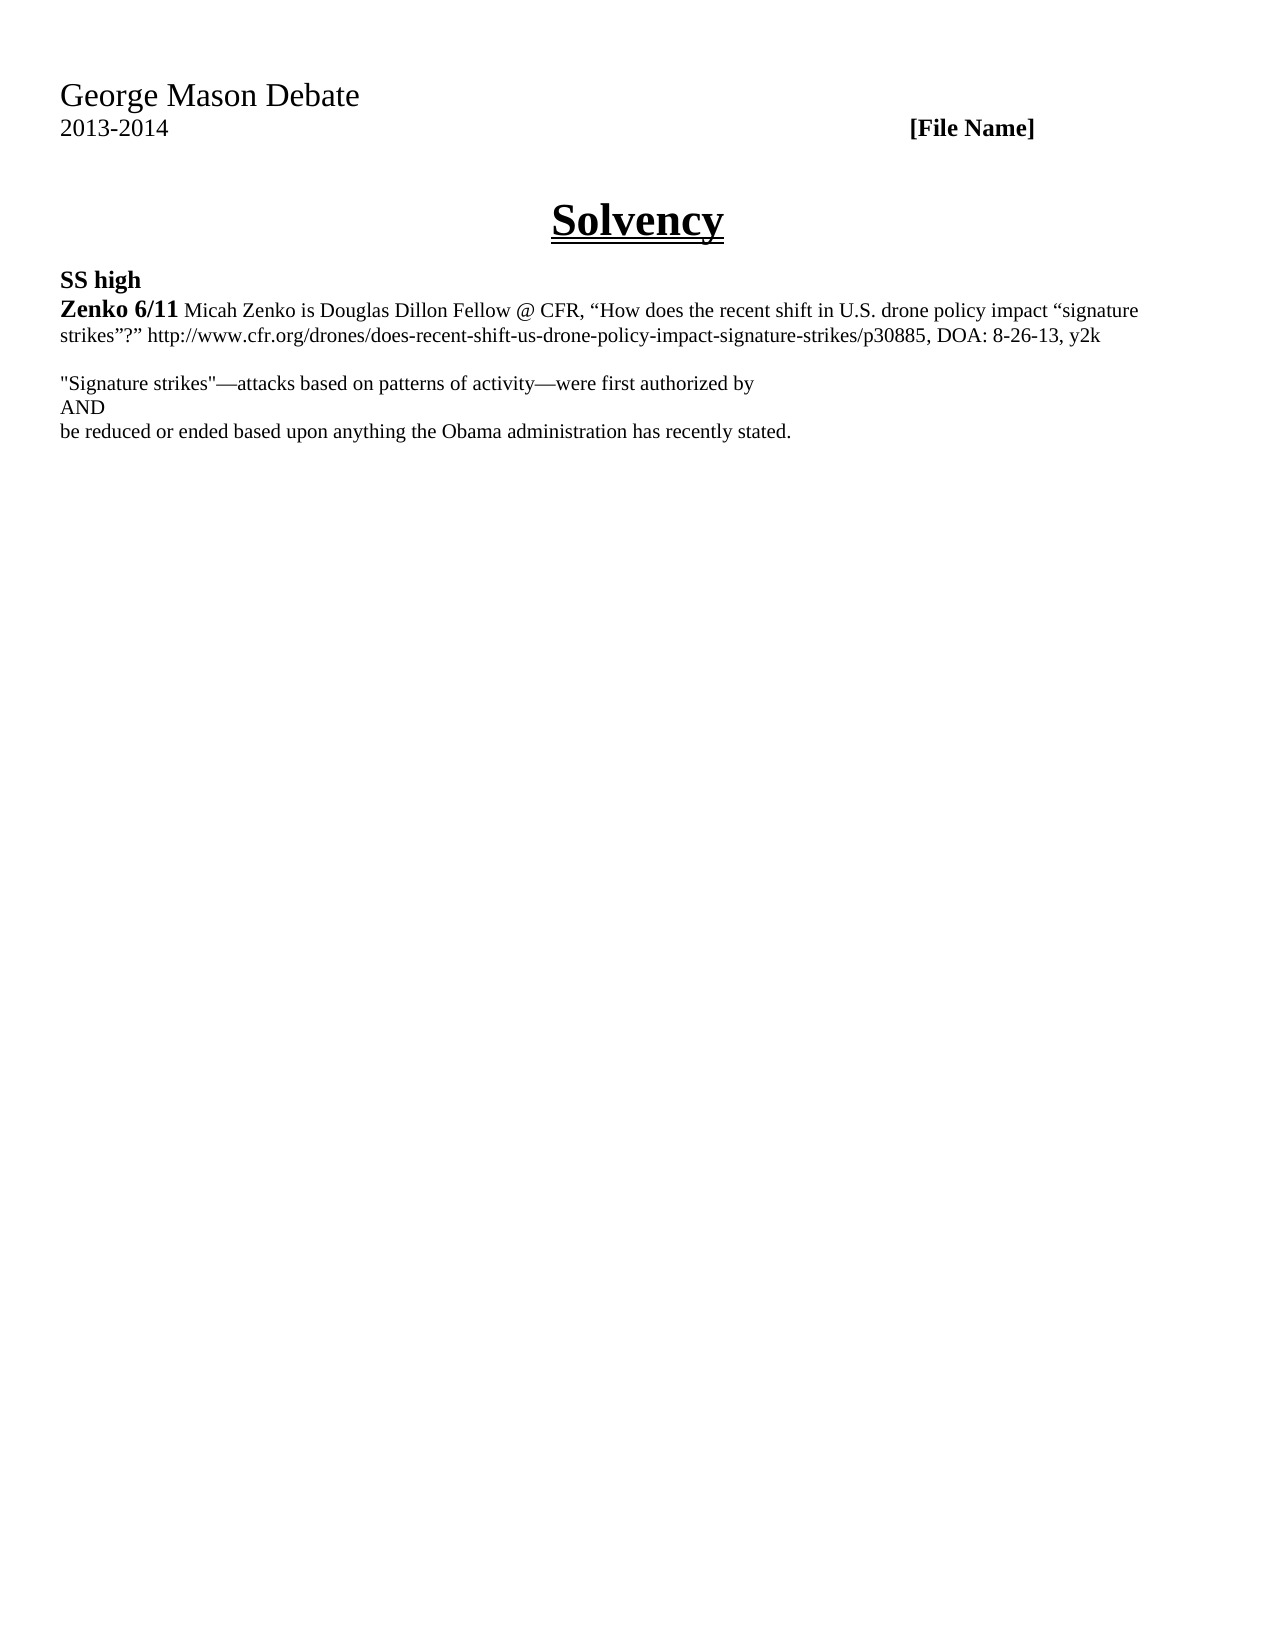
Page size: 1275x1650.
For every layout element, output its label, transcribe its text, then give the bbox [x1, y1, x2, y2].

text be reduced or ended based upon anything the Obama administration has recently stated. [60, 419, 1215, 443]
subtitle SS high [60, 266, 1215, 294]
text "Signature strikes"—attacks based on patterns of activity—were first authorized by [60, 371, 1215, 395]
text Zenko 6/11 Micah Zenko is Douglas Dillon Fellow @ CFR, “How does the recent shift in U.S. drone policy impact “signature strikes”?” http://www.cfr.org/drones/does-recent-shift-us-drone-policy-impact-signature-strikes/p30885, DOA: 8-26-13, y2k [60, 294, 1215, 347]
subtitle Solvency [60, 192, 1215, 245]
text AND [60, 395, 1215, 419]
